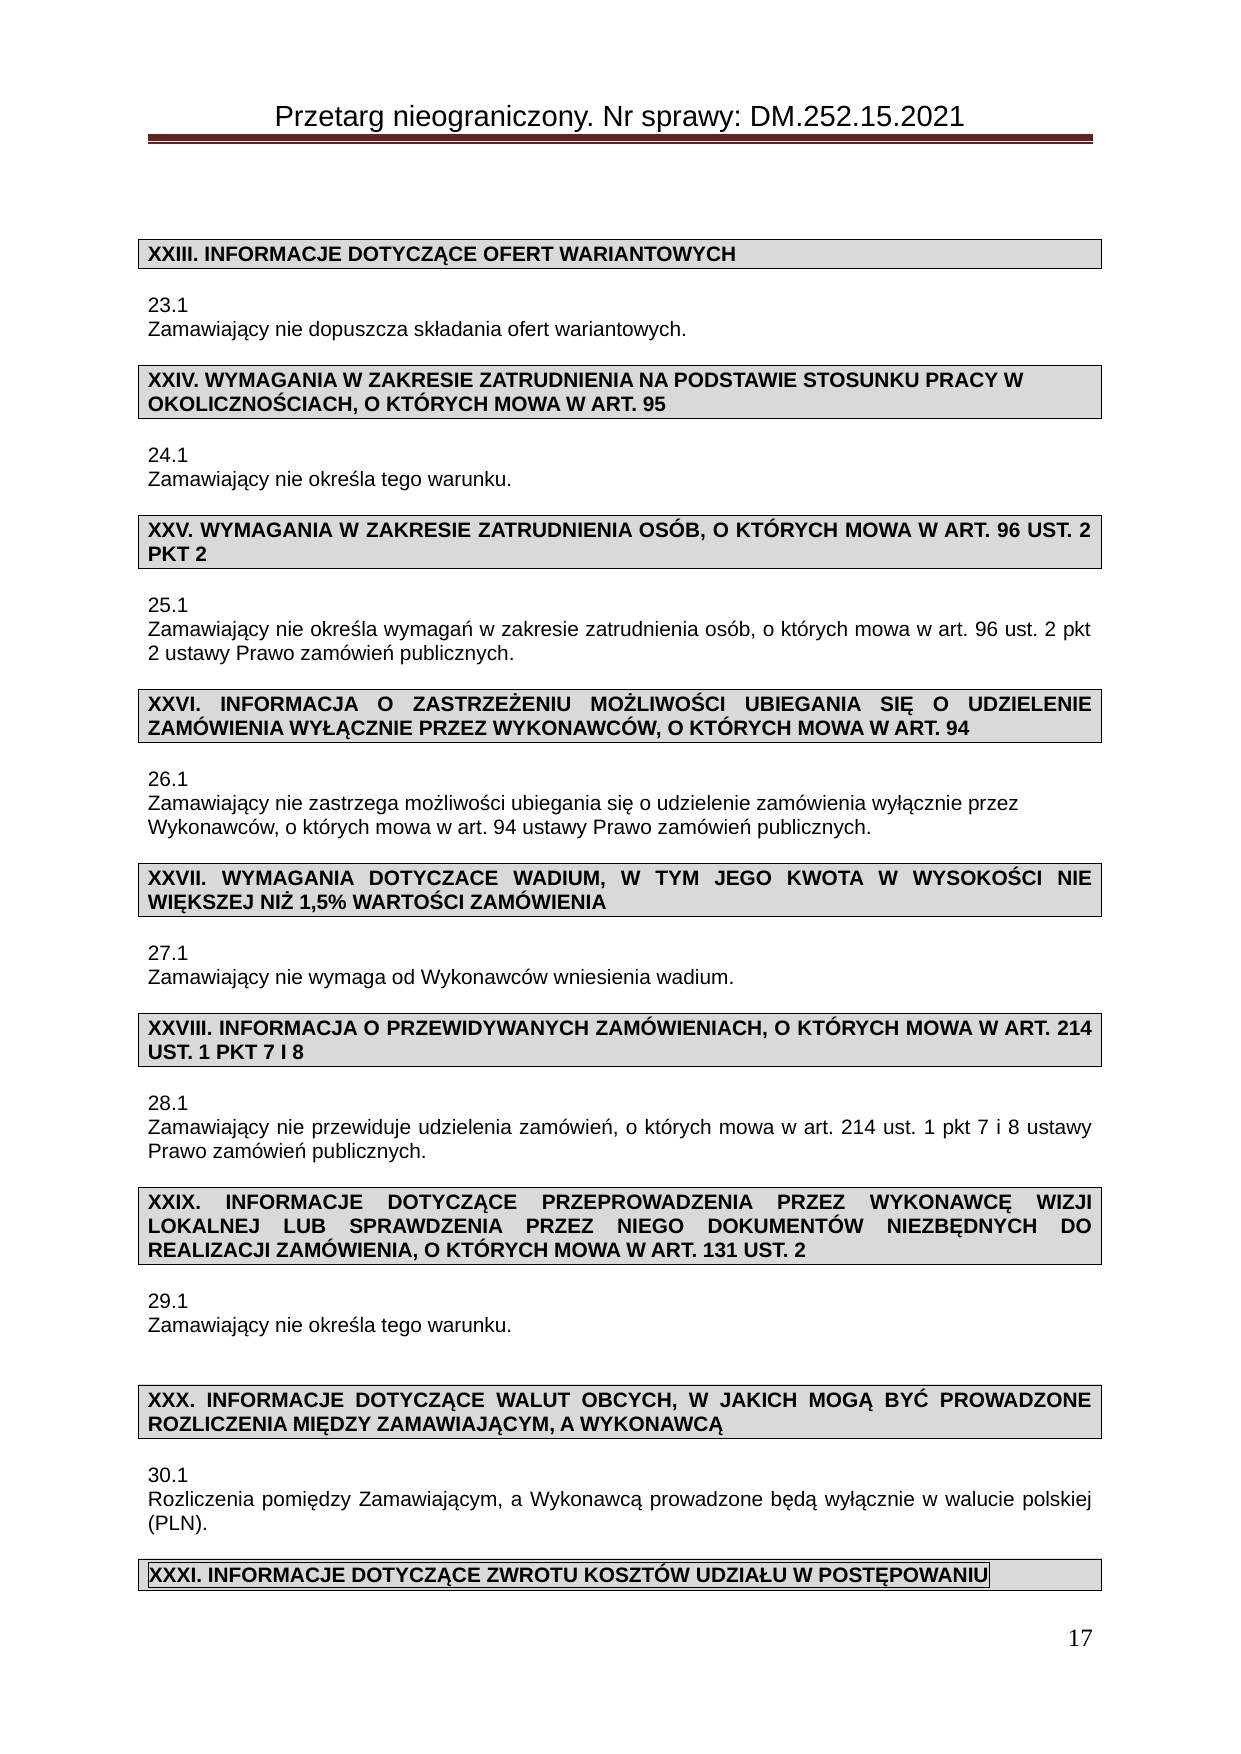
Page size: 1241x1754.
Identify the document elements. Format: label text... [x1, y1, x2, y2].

text XXVIII. INFORMACJA O PRZEWIDYWANYCH ZAMÓWIENIACH, O KTÓRYCH MOWA W ART. 214 UST. 1 PKT 7 I 8 [139, 1014, 1101, 1066]
text Zamawiający nie przewiduje udzielenia zamówień, o których mowa w art. 214 ust. 1 pkt 7 i 8 ustawy Prawo zamówień publicznych. [148, 1115, 1093, 1163]
text 27.1 [148, 941, 1093, 965]
text XXVII. WYMAGANIA DOTYCZACE WADIUM, W TYM JEGO KWOTA W WYSOKOŚCI NIE WIĘKSZEJ NIŻ 1,5% WARTOŚCI ZAMÓWIENIA [139, 864, 1101, 916]
text Zamawiający nie określa wymagań w zakresie zatrudnienia osób, o których mowa w art. 96 ust. 2 pkt 2 ustawy Prawo zamówień publicznych. [148, 617, 1093, 665]
text 30.1 [148, 1463, 1093, 1487]
text 24.1 [148, 443, 1093, 467]
text Zamawiający nie zastrzega możliwości ubiegania się o udzielenie zamówienia wyłącznie przez Wykonawców, o których mowa w art. 94 ustawy Prawo zamówień publicznych. [148, 791, 1093, 839]
text Zamawiający nie dopuszcza składania ofert wariantowych. [148, 317, 1093, 341]
text XXIII. INFORMACJE DOTYCZĄCE OFERT WARIANTOWYCH [139, 240, 1101, 268]
text XXIV. WYMAGANIA W ZAKRESIE ZATRUDNIENIA NA PODSTAWIE STOSUNKU PRACY W OKOLICZNOŚCIACH, O KTÓRYCH MOWA W ART. 95 [139, 366, 1101, 418]
text 25.1 [148, 593, 1093, 617]
text Zamawiający nie określa tego warunku. [148, 1313, 1093, 1337]
text XXXI. INFORMACJE DOTYCZĄCE ZWROTU KOSZTÓW UDZIAŁU W POSTĘPOWANIU [139, 1560, 1101, 1590]
text XXVI. INFORMACJA O ZASTRZEŻENIU MOŻLIWOŚCI UBIEGANIA SIĘ O UDZIELENIE ZAMÓWIENIA WYŁĄCZNIE PRZEZ WYKONAWCÓW, O KTÓRYCH MOWA W ART. 94 [139, 690, 1101, 742]
text Zamawiający nie określa tego warunku. [148, 467, 1093, 491]
text 23.1 [148, 293, 1093, 317]
text XXX. INFORMACJE DOTYCZĄCE WALUT OBCYCH, W JAKICH MOGĄ BYĆ PROWADZONE ROZLICZENIA MIĘDZY ZAMAWIAJĄCYM, A WYKONAWCĄ [139, 1386, 1101, 1438]
text XXIX. INFORMACJE DOTYCZĄCE PRZEPROWADZENIA PRZEZ WYKONAWCĘ WIZJI LOKALNEJ LUB SPRAWDZENIA PRZEZ NIEGO DOKUMENTÓW NIEZBĘDNYCH DO REALIZACJI ZAMÓWIENIA, O KTÓRYCH MOWA W ART. 131 UST. 2 [139, 1188, 1101, 1264]
text 28.1 [148, 1091, 1093, 1115]
text Rozliczenia pomiędzy Zamawiającym, a Wykonawcą prowadzone będą wyłącznie w walucie polskiej (PLN). [148, 1487, 1093, 1534]
text 29.1 [148, 1289, 1093, 1313]
text 26.1 [148, 767, 1093, 791]
text Zamawiający nie wymaga od Wykonawców wniesienia wadium. [148, 965, 1093, 989]
text XXV. WYMAGANIA W ZAKRESIE ZATRUDNIENIA OSÓB, O KTÓRYCH MOWA W ART. 96 UST. 2 PKT 2 [139, 516, 1101, 568]
